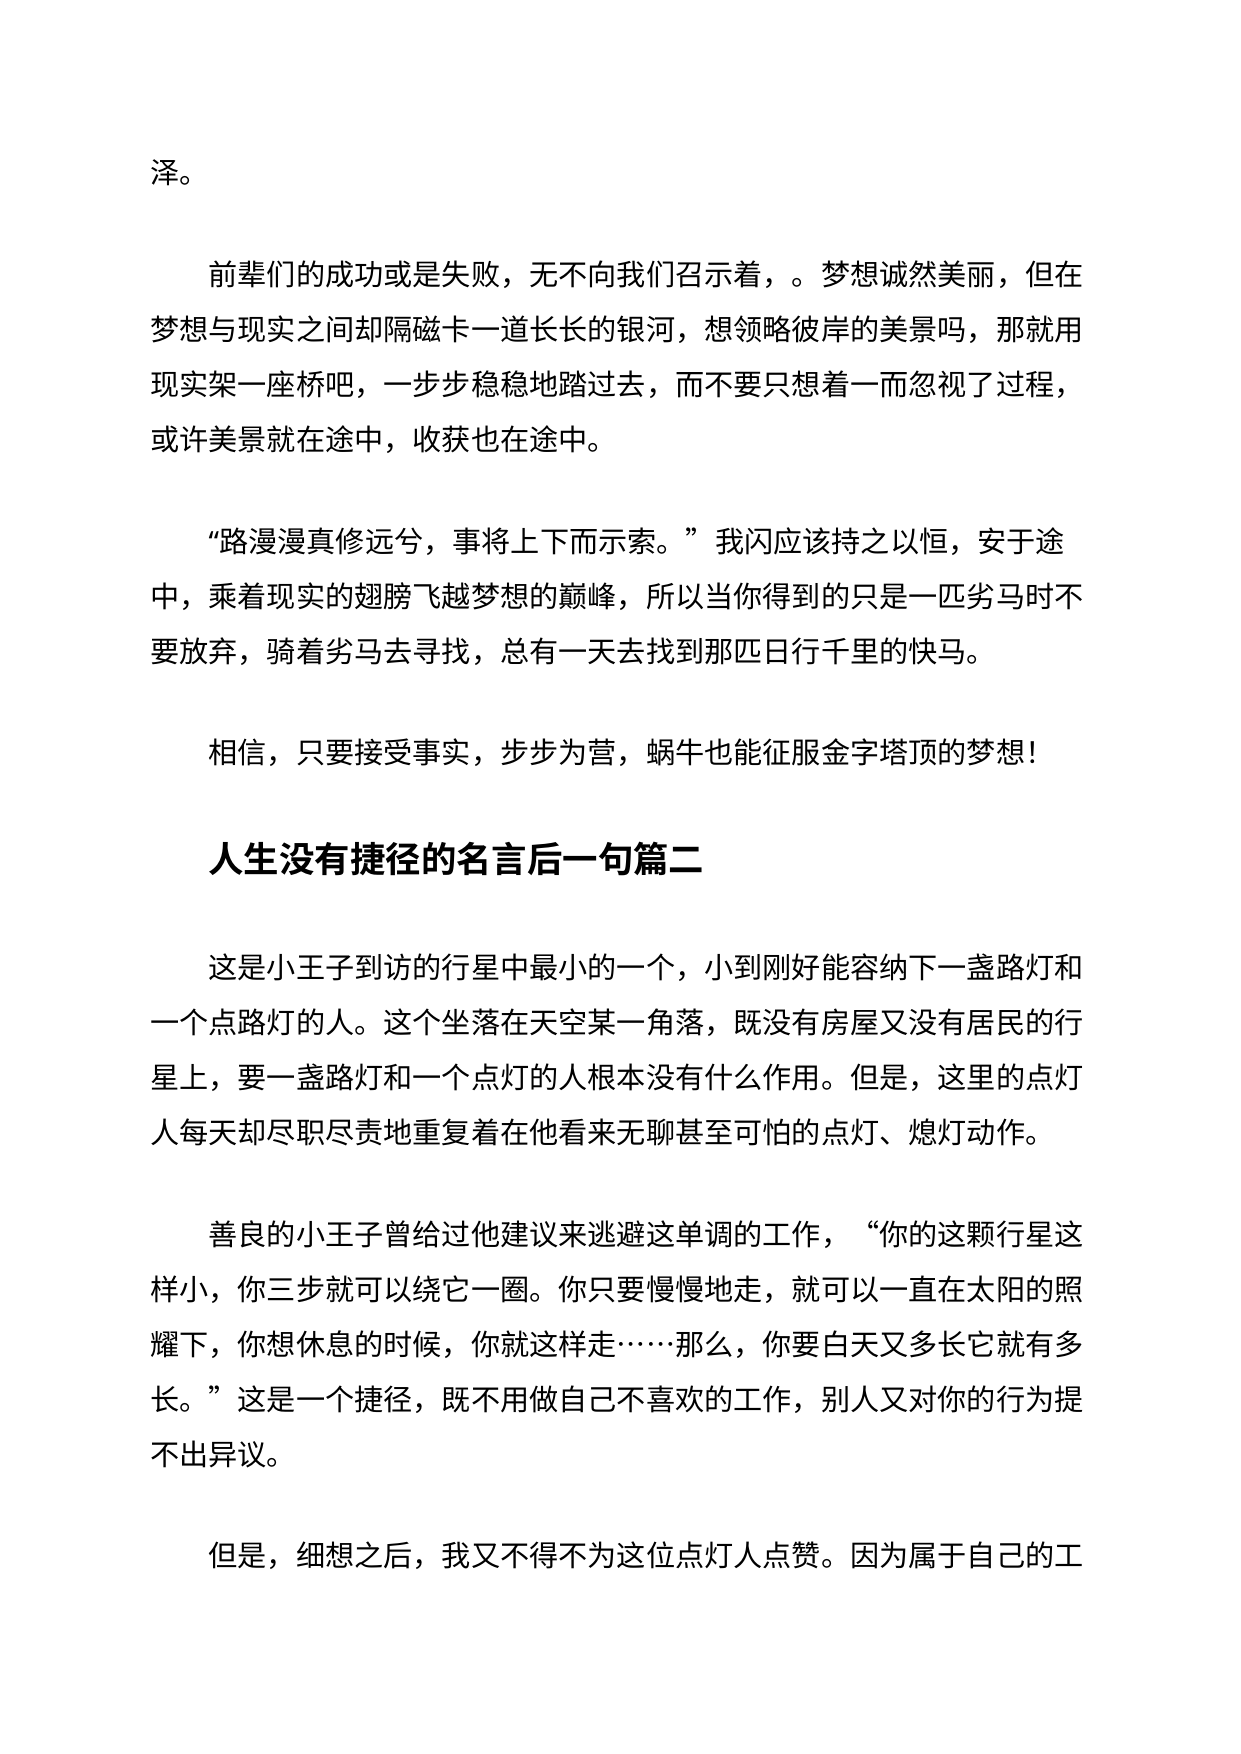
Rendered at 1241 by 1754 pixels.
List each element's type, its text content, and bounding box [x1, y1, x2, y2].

text 人生没有捷径的名言后一句篇二 [150, 832, 1090, 883]
text 善良的小王子曾给过他建议来逃避这单调的工作，“你的这颗行星这样小，你三步就可以绕它一圈。你只要慢慢地走，就可以一直在太阳的照耀下，你想休息的时候，你就这样走……那么，你要白天又多长它就有多长。”这是一个捷径，既不用做自己不喜欢的工作，别人又对你的行为提不出异议。 [150, 1212, 1090, 1473]
text 相信，只要接受事实，步步为营，蜗牛也能征服金字塔顶的梦想！ [150, 730, 1090, 772]
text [150, 1533, 1090, 1575]
text 前辈们的成功或是失败，无不向我们召示着，。梦想诚然美丽，但在梦想与现实之间却隔磁卡一道长长的银河，想领略彼岸的美景吗，那就用现实架一座桥吧，一步步稳稳地踏过去，而不要只想着一而忽视了过程，或许美景就在途中，收获也在途中。 [150, 252, 1090, 459]
text “路漫漫真修远兮，事将上下而示索。”我闪应该持之以恒，安于途中，乘着现实的翅膀飞越梦想的巅峰，所以当你得到的只是一匹劣马时不要放弃，骑着劣马去寻找，总有一天去找到那匹日行千里的快马。 [150, 518, 1090, 670]
text 这是小王子到访的行星中最小的一个，小到刚好能容纳下一盏路灯和一个点路灯的人。这个坐落在天空某一角落，既没有房屋又没有居民的行星上，要一盏路灯和一个点灯的人根本没有什么作用。但是，这里的点灯人每天却尽职尽责地重复着在他看来无聊甚至可怕的点灯、熄灯动作。 [150, 945, 1090, 1152]
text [150, 150, 1090, 192]
